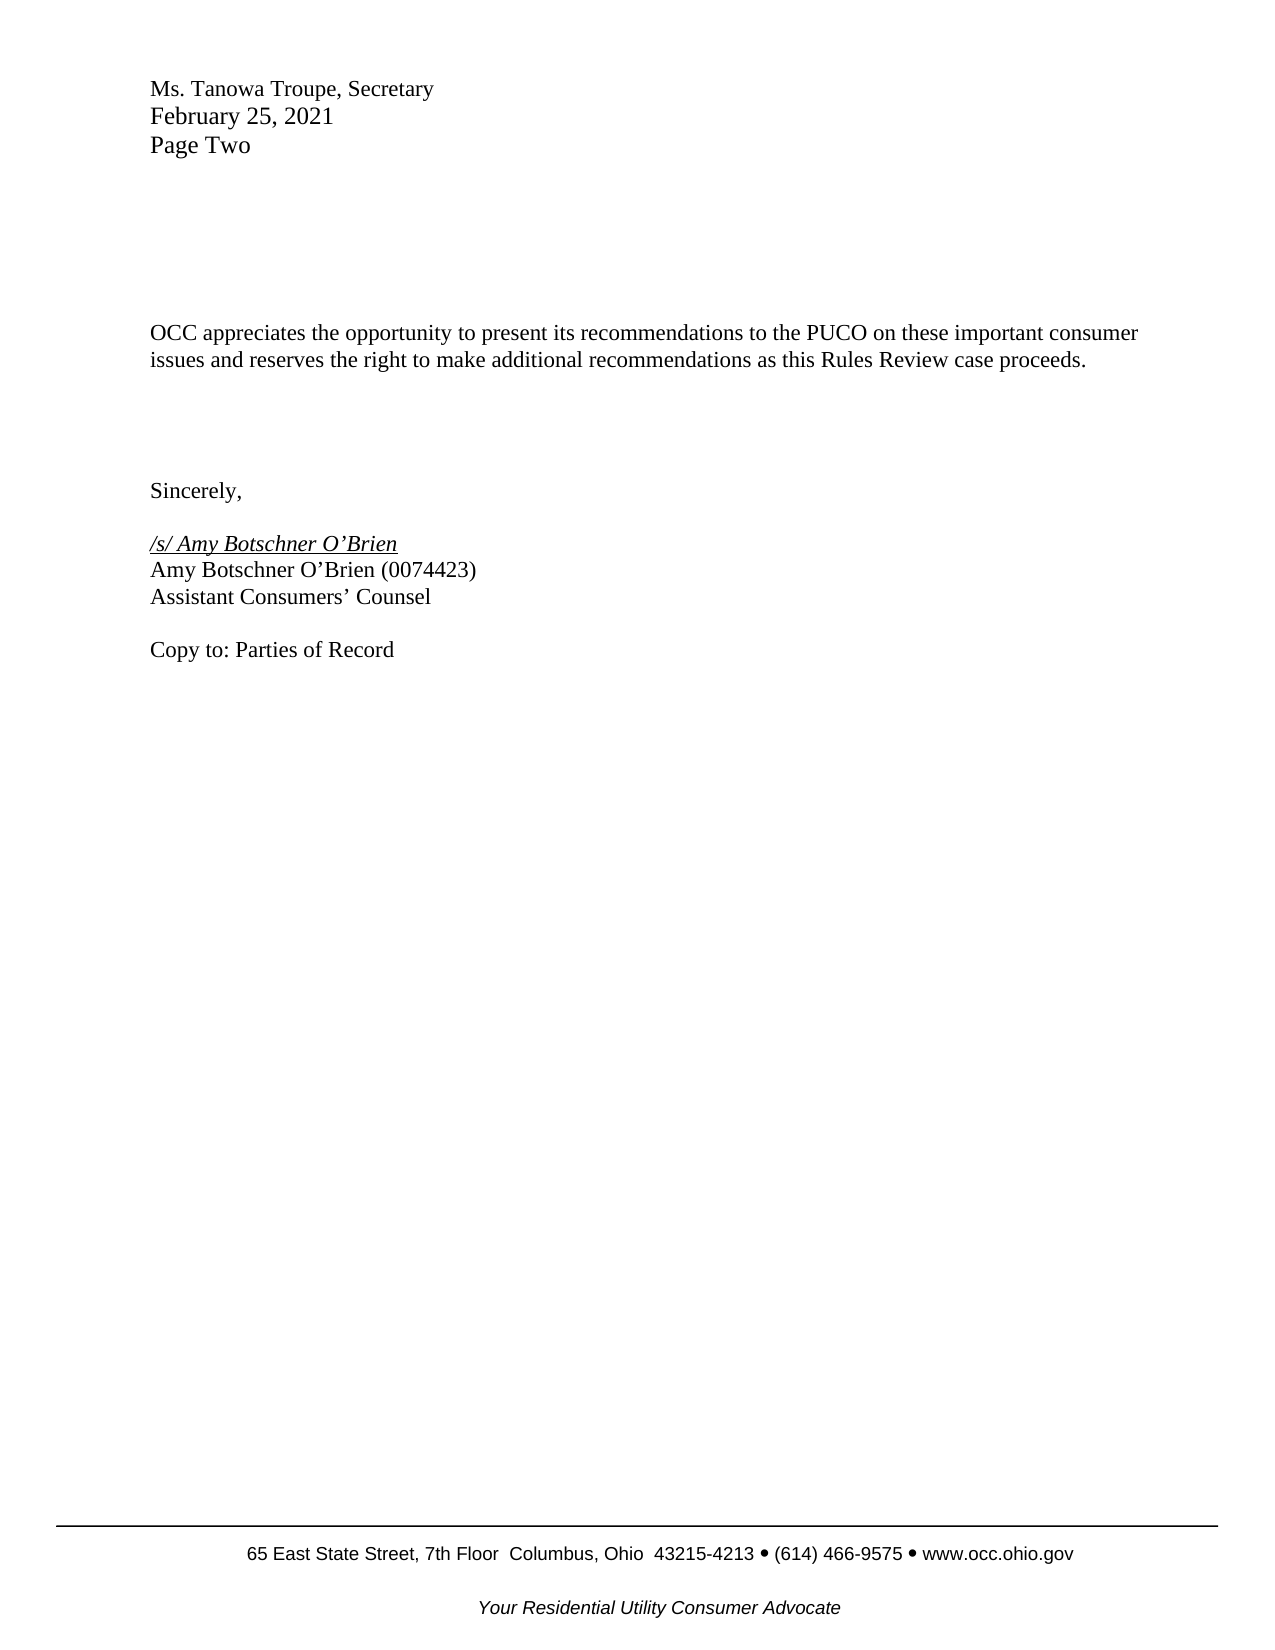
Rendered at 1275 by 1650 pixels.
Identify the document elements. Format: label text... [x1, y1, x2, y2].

text Copy to: Parties of Record [150, 636, 1170, 662]
text Amy Botschner O’Brien (0074423) [150, 557, 1170, 583]
text /s/ Amy Botschner O’Brien [150, 530, 1170, 557]
text OCC appreciates the opportunity to present its recommendations to the PUCO on these important consumer issues and reserves the right to make additional recommendations as this Rules Review case proceeds. [150, 319, 1170, 372]
text Assistant Consumers’ Counsel [150, 583, 1170, 609]
text Sincerely, [150, 477, 1170, 504]
